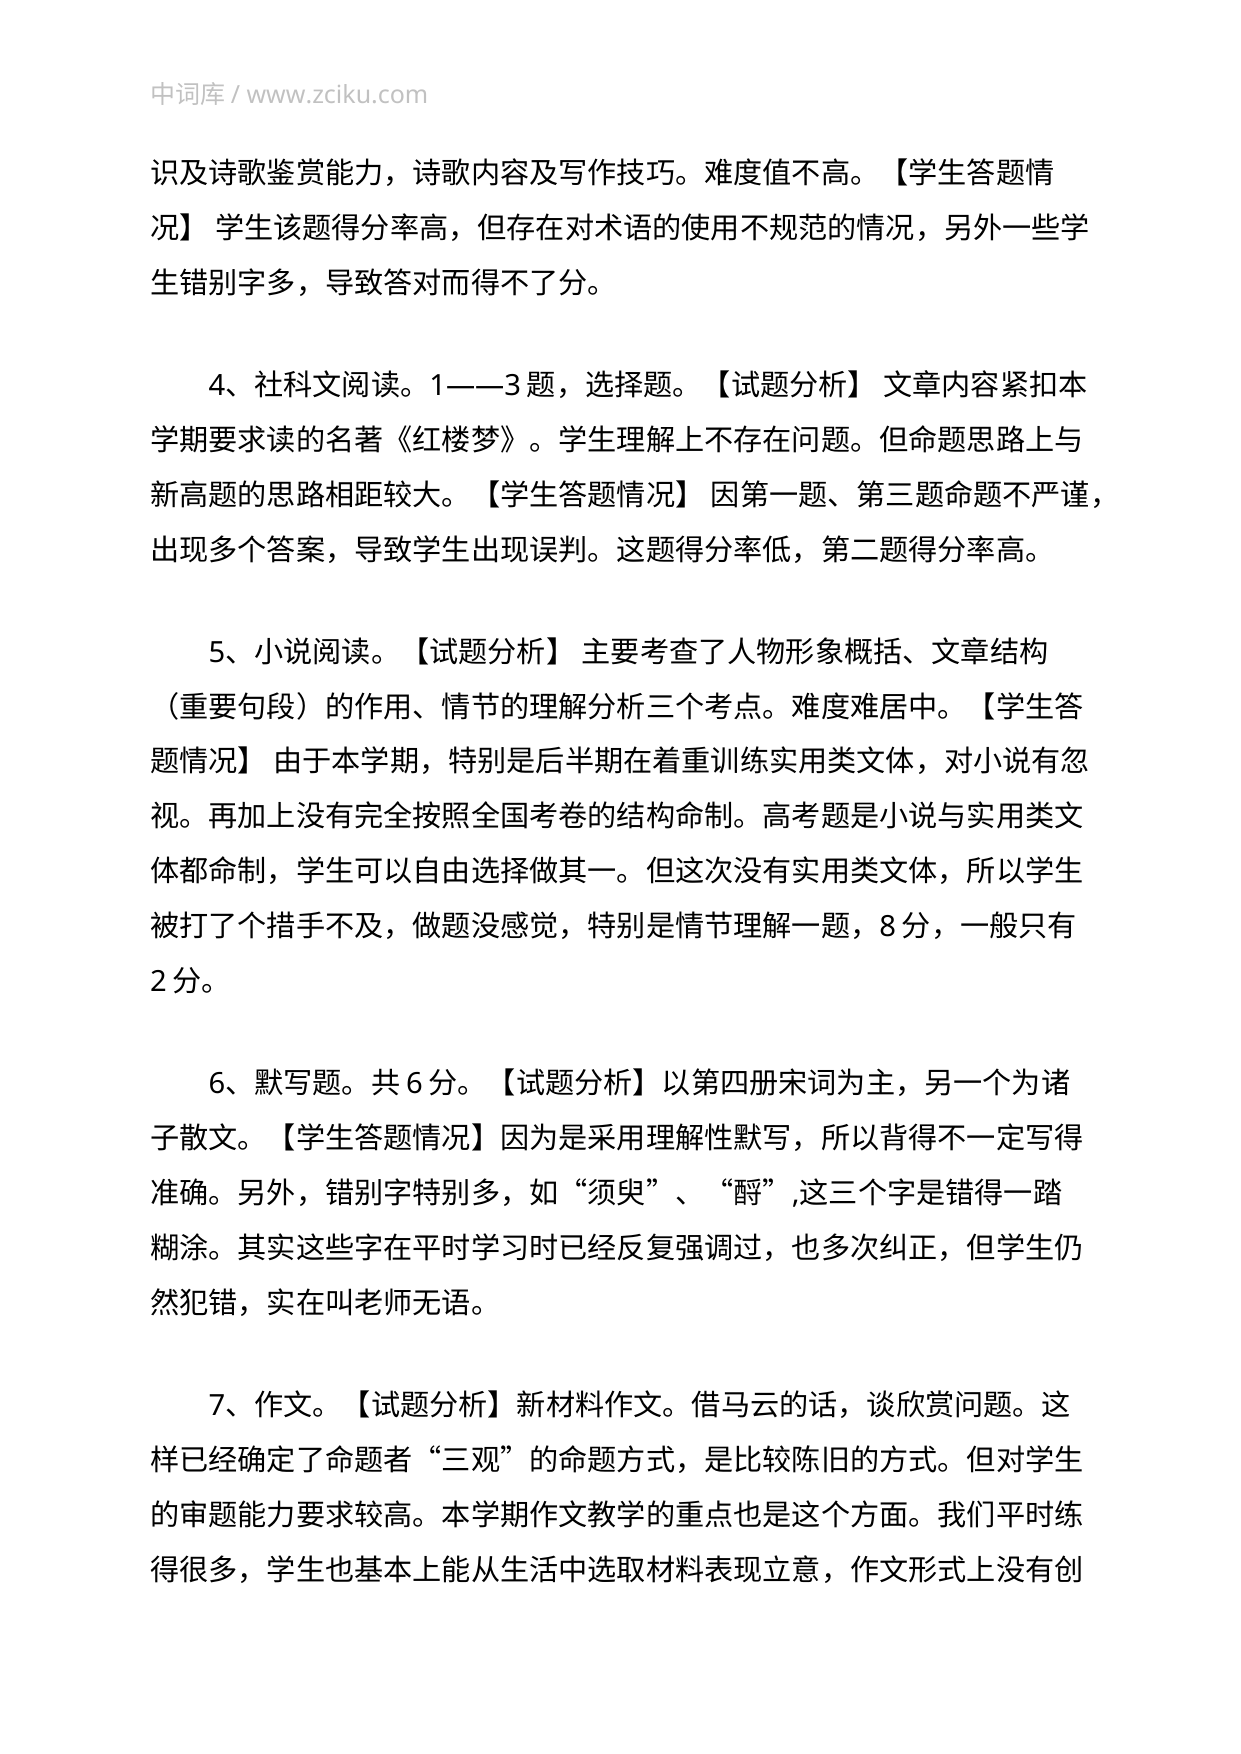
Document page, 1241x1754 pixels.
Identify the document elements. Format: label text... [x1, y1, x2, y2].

text 5、小说阅读。【试题分析】 主要考查了人物形象概括、文章结构（重要句段）的作用、情节的理解分析三个考点。难度难居中。【学生答题情况】 由于本学期，特别是后半期在着重训练实用类文体，对小说有忽视。再加上没有完全按照全国考卷的结构命制。高考题是小说与实用类文体都命制，学生可以自由选择做其一。但这次没有实用类文体，所以学生被打了个措手不及，做题没感觉，特别是情节理解一题，8分，一般只有2分。 [150, 628, 1090, 1000]
text 4、社科文阅读。1——3题，选择题。【试题分析】 文章内容紧扣本学期要求读的名著《红楼梦》。学生理解上不存在问题。但命题思路上与新高题的思路相距较大。【学生答题情况】 因第一题、第三题命题不严谨，出现多个答案，导致学生出现误判。这题得分率低，第二题得分率高。 [150, 362, 1090, 569]
text 6、默写题。共6分。【试题分析】以第四册宋词为主，另一个为诸子散文。【学生答题情况】因为是采用理解性默写，所以背得不一定写得准确。另外，错别字特别多，如“须臾”、“酹”,这三个字是错得一踏糊涂。其实这些字在平时学习时已经反复强调过，也多次纠正，但学生仍然犯错，实在叫老师无语。 [150, 1060, 1090, 1322]
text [150, 150, 1090, 302]
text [150, 1381, 1090, 1588]
